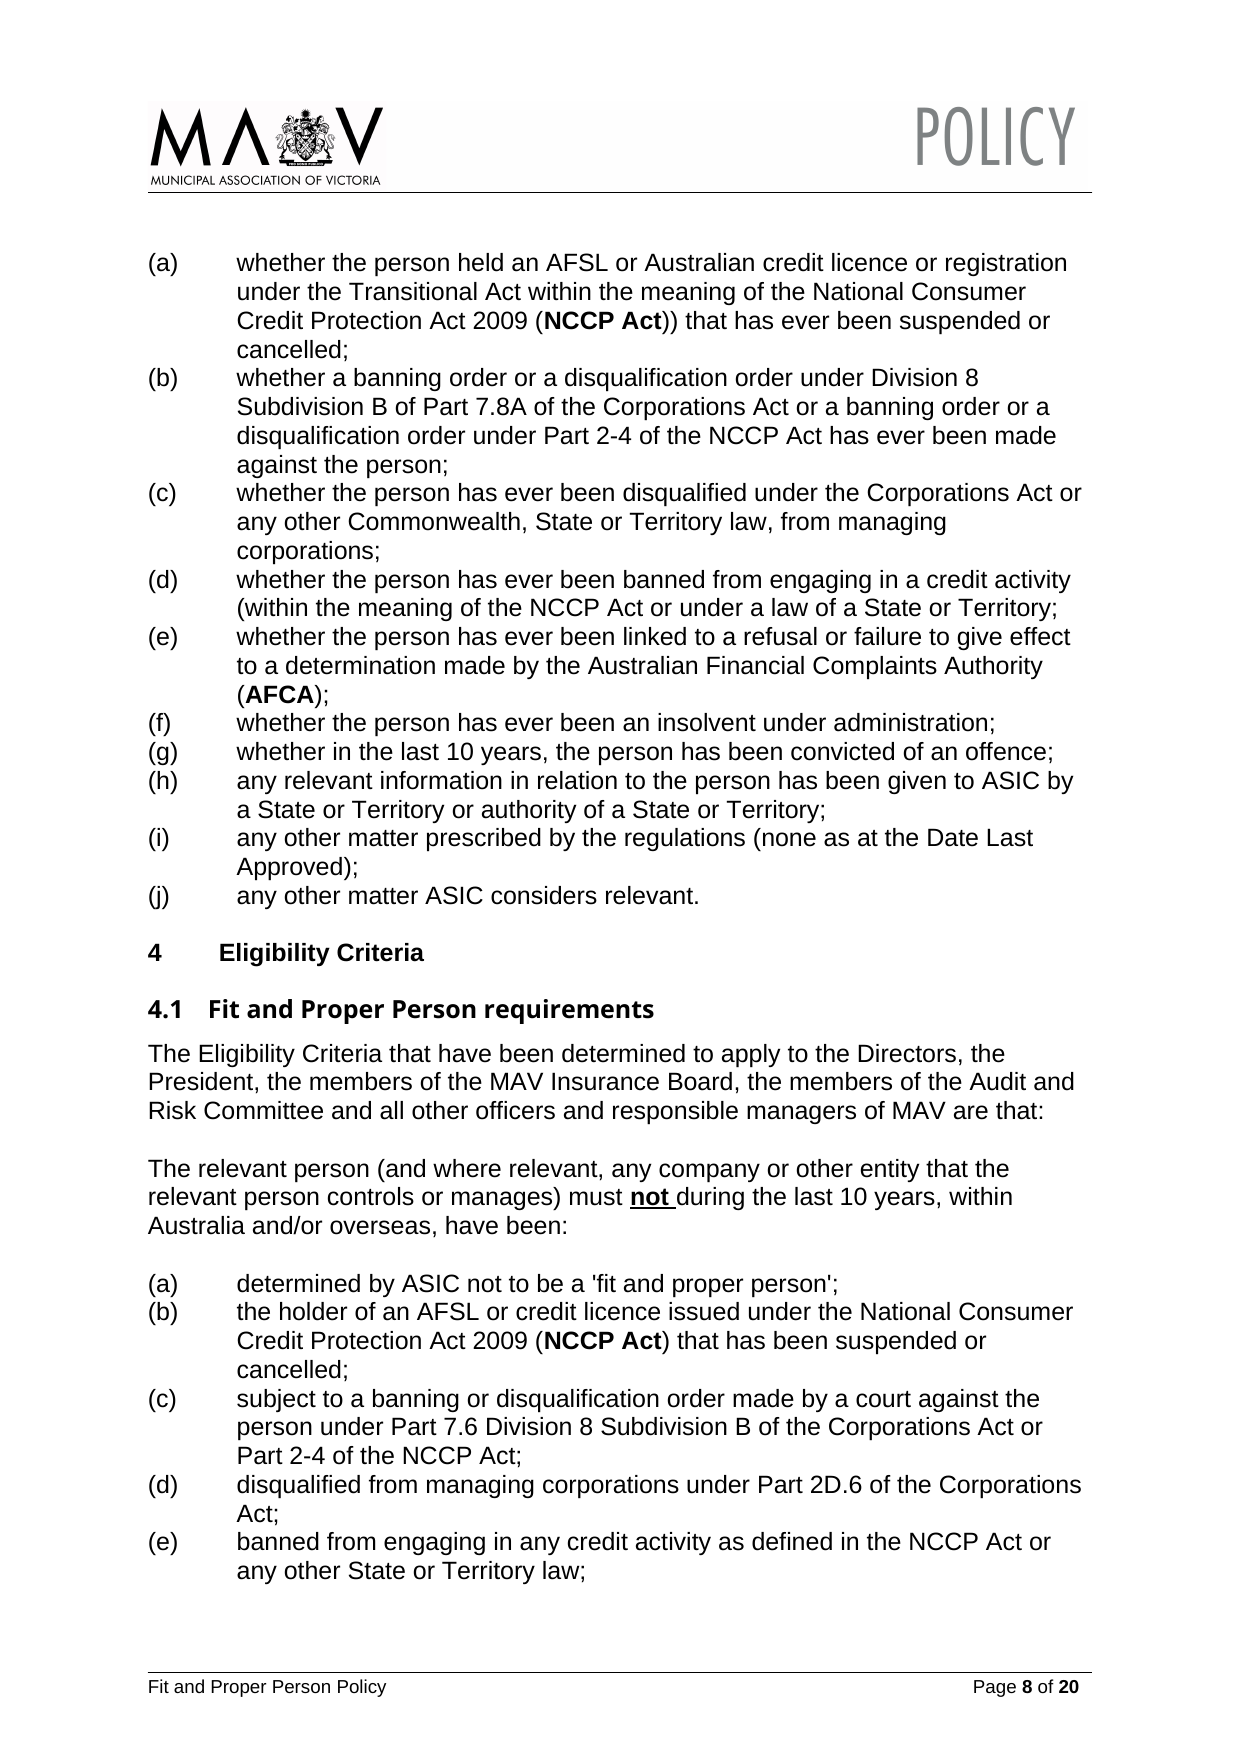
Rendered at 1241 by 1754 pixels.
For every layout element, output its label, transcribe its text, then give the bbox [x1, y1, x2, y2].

text (f) whether the person has ever been an insolvent under administration; [148, 708, 1092, 737]
picture [147, 101, 1088, 191]
text (a) determined by ASIC not to be a 'fit and proper person'; [148, 1269, 1092, 1297]
text (i) any other matter prescribed by the regulations (none as at the Date Last Approved); [148, 823, 1092, 881]
text (h) any relevant information in relation to the person has been given to ASIC by a State or Territory or authority of a State or Territory; [148, 766, 1092, 823]
list Eligibility Criteria [148, 938, 1092, 967]
text (g) whether in the last 10 years, the person has been convicted of an offence; [148, 737, 1092, 766]
text (e) banned from engaging in any credit activity as defined in the NCCP Act or any other State or Territory law; [148, 1527, 1092, 1585]
text (d) whether the person has ever been banned from engaging in a credit activity (within the meaning of the NCCP Act or under a law of a State or Territory; [148, 564, 1092, 622]
text (b) the holder of an AFSL or credit licence issued under the National Consumer Credit Protection Act 2009 (NCCP Act) that has been suspended or cancelled; [148, 1297, 1092, 1384]
text (a) whether the person held an AFSL or Australian credit licence or registration under the Transitional Act within the meaning of the National Consumer Credit Protection Act 2009 (NCCP Act)) that has ever been suspended or cancelled; [148, 248, 1092, 363]
text The Eligibility Criteria that have been determined to apply to the Directors, the President, the members of the MAV Insurance Board, the members of the Audit and Risk Committee and all other officers and responsible managers of MAV are that: [148, 1039, 1092, 1125]
subtitle Fit and Proper Person requirements [148, 992, 1092, 1026]
text (j) any other matter ASIC considers relevant. [148, 881, 1092, 909]
text (c) subject to a banning or disqualification order made by a court against the person under Part 7.6 Division 8 Subdivision B of the Corporations Act or Part 2-4 of the NCCP Act; [148, 1384, 1092, 1470]
text (e) whether the person has ever been linked to a refusal or failure to give effect to a determination made by the Australian Financial Complaints Authority (AFCA); [148, 622, 1092, 708]
text (c) whether the person has ever been disqualified under the Corporations Act or any other Commonwealth, State or Territory law, from managing corporations; [148, 478, 1092, 564]
text (b) whether a banning order or a disqualification order under Division 8 Subdivision B of Part 7.8A of the Corporations Act or a banning order or a disqualification order under Part 2-4 of the NCCP Act has ever been made against the person; [148, 363, 1092, 478]
text (d) disqualified from managing corporations under Part 2D.6 of the Corporations Act; [148, 1470, 1092, 1527]
text The relevant person (and where relevant, any company or other entity that the relevant person controls or manages) must not during the last 10 years, within Australia and/or overseas, have been: [148, 1154, 1092, 1240]
